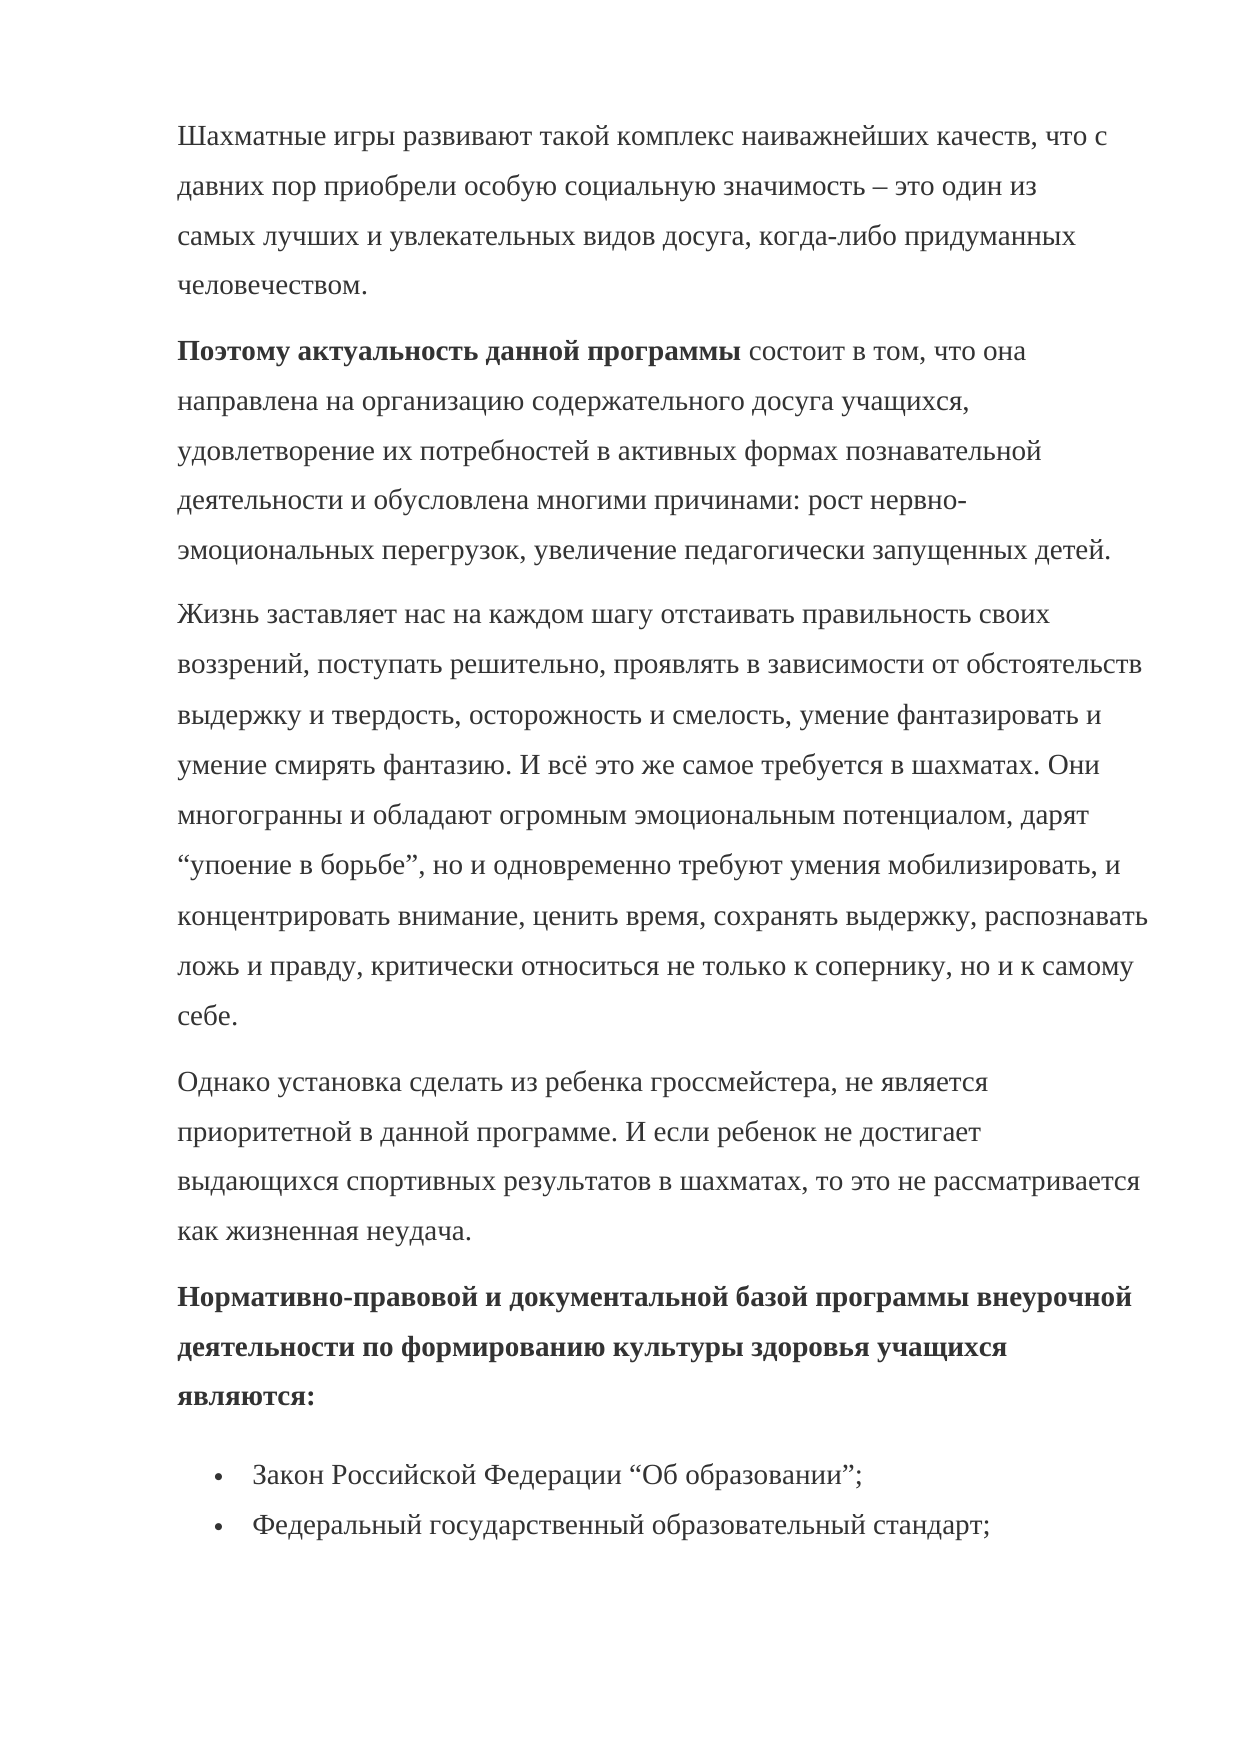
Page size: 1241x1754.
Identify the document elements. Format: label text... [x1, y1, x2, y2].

text умение смирять фантазию. И всё это же самое требуется в шахматах. Они [177, 747, 1150, 781]
text Нормативно-правовой и документальной базой программы внеурочной деятельности по формированию культуры здоровья учащихся являются: [177, 1279, 1133, 1411]
list Федеральный государственный образовательный стандарт; [215, 1507, 1150, 1541]
text ложь и правду, критически относиться не только к сопернику, но и к самому [177, 948, 1150, 982]
text “упоение в борьбе”, но и одновременно требуют умения мобилизировать, и [177, 847, 1150, 881]
text Шахматные игры развивают такой комплекс наиважнейших качеств, что с давних пор приобрели особую социальную значимость – это один из самых лучших и увлекательных видов досуга, когда-либо придуманных человечеством. [177, 118, 1123, 301]
list Закон Российской Федерации “Об образовании”; [215, 1457, 1150, 1491]
text выдержку и твердость, осторожность и смелость, умение фантазировать и [177, 697, 1150, 730]
text многогранны и обладают огромным эмоциональным потенциалом, дарят [177, 797, 1150, 831]
text воззрений, поступать решительно, проявлять в зависимости от обстоятельств [177, 646, 1150, 680]
text себе. [177, 998, 1150, 1032]
text Однако установка сделать из ребенка гроссмейстера, не является приоритетной в данной программе. И если ребенок не достигает выдающихся спортивных результатов в шахматах, то это не рассматривается как жизненная неудача. [177, 1064, 1150, 1246]
text Поэтому актуальность данной программы состоит в том, что она направлена на организацию содержательного досуга учащихся, удовлетворение их потребностей в активных формах познавательной деятельности и обусловлена многими причинами: рост нервно-эмоциональных перегрузок, увеличение педагогически запущенных детей. [177, 333, 1112, 565]
text концентрировать внимание, ценить время, сохранять выдержку, распознавать [177, 898, 1150, 931]
text Жизнь заставляет нас на каждом шагу отстаивать правильность своих [177, 596, 1150, 629]
